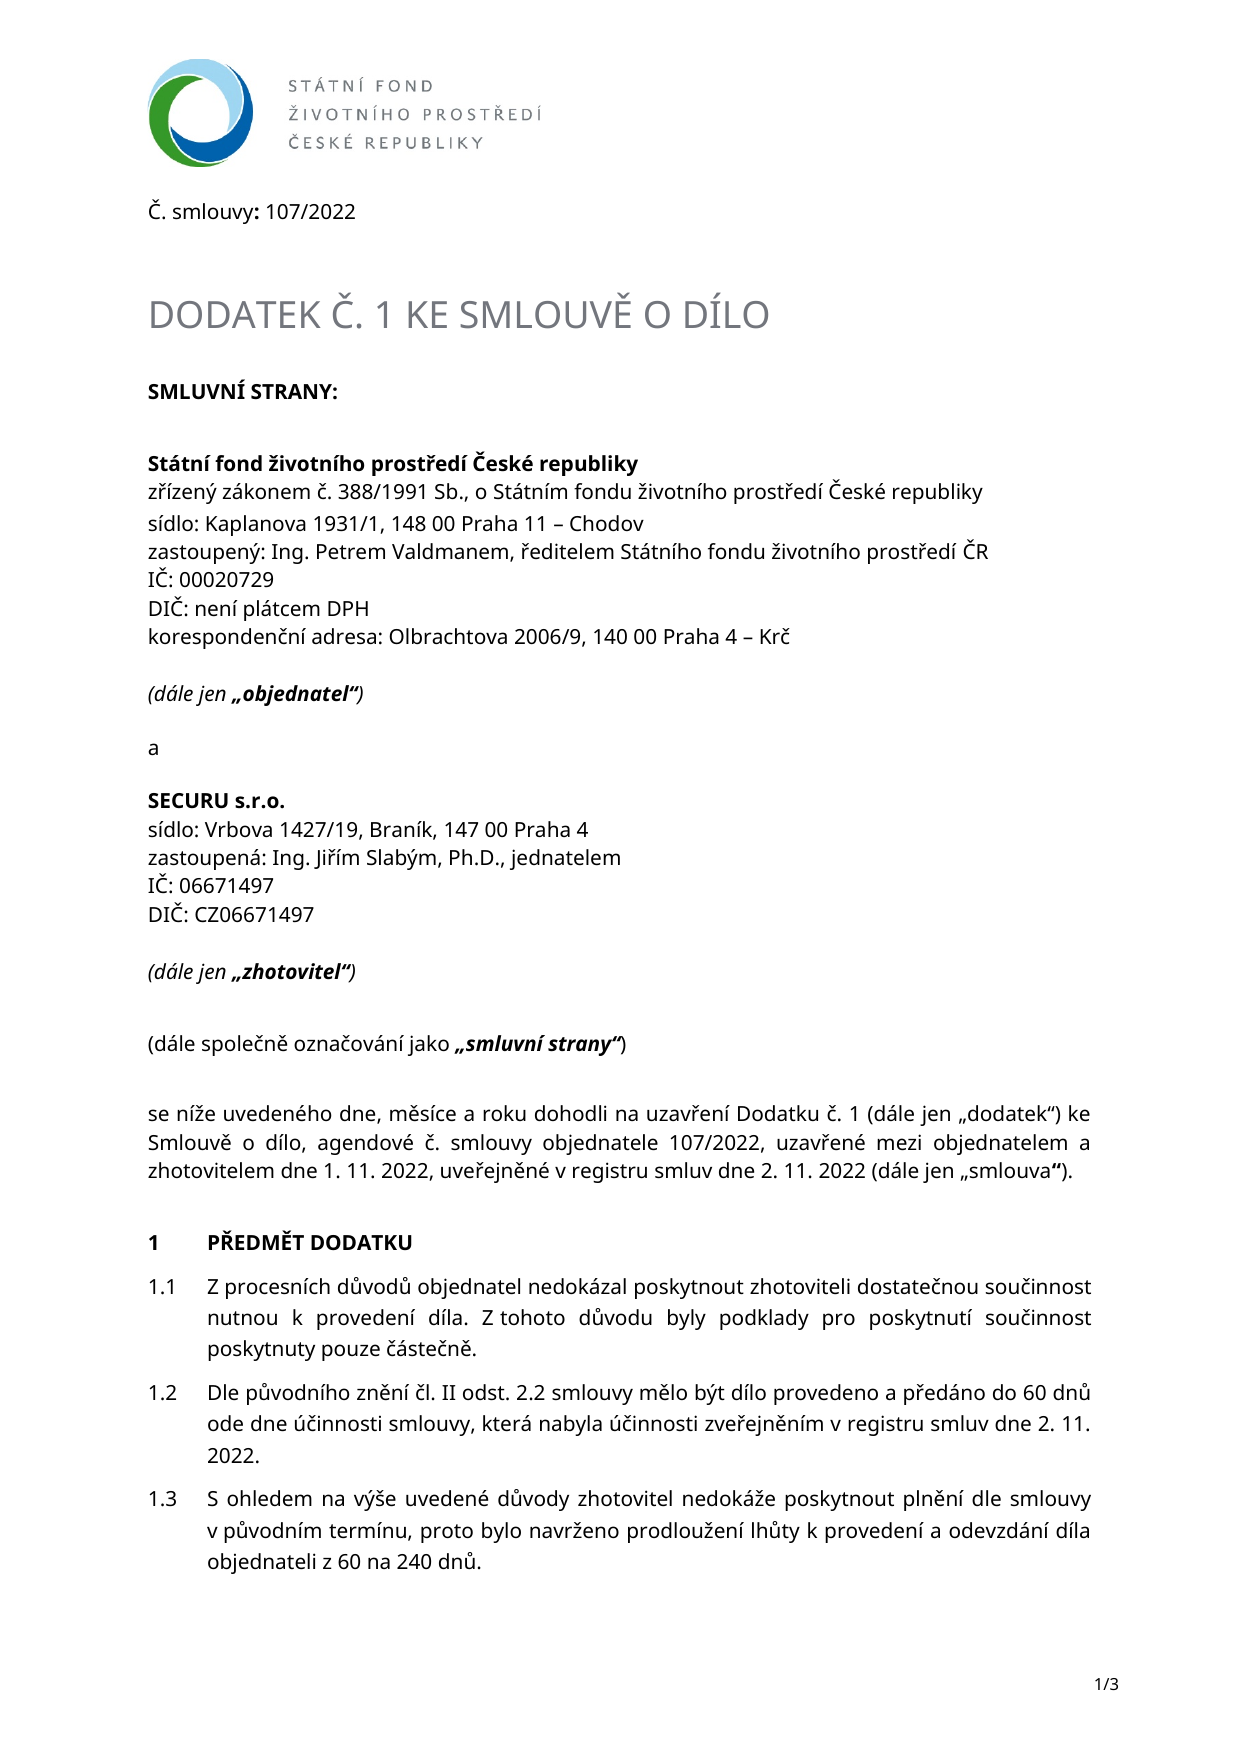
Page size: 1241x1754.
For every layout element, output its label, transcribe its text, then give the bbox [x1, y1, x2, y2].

text zastoupená: Ing. Jiřím Slabým, Ph.D., jednatelem [148, 843, 1092, 872]
list Dle původního znění čl. II odst. 2.2 smlouvy mělo být dílo provedeno a předáno do 60 dnů ode dne účinnosti smlouvy, která nabyla účinnosti zveřejněním v registru smluv dne 2. 11. 2022. [148, 1378, 1092, 1469]
text Č. smlouvy: 107/2022 [148, 197, 1092, 226]
text (dále jen „zhotovitel“) [148, 957, 1092, 985]
text sídlo: Kaplanova 1931/1, 148 00 Praha 11 – Chodov [148, 509, 1092, 537]
text Státní fond životního prostředí České republiky [148, 449, 1092, 477]
text IČ: 00020729 [148, 566, 1092, 594]
text DIČ: CZ06671497 [148, 900, 1092, 928]
title DODATEK Č. 1 KE SMLOUVĚ O DÍLO [148, 288, 1092, 339]
text sídlo: Vrbova 1427/19, Braník, 147 00 Praha 4 [148, 815, 1092, 843]
text (dále společně označování jako „smluvní strany“) [148, 1029, 1092, 1057]
list S ohledem na výše uvedené důvody zhotovitel nedokáže poskytnout plnění dle smlouvy v původním termínu, proto bylo navrženo prodloužení lhůty k provedení a odevzdání díla objednateli z 60 na 240 dnů. [148, 1484, 1092, 1575]
text se níže uvedeného dne, měsíce a roku dohodli na uzavření Dodatku č. 1 (dále jen „dodatek“) ke Smlouvě o dílo, agendové č. smlouvy objednatele 107/2022, uzavřené mezi objednatelem a zhotovitelem dne 1. 11. 2022, uveřejněné v registru smluv dne 2. 11. 2022 (dále jen „smlouva“). [148, 1099, 1092, 1184]
text IČ: 06671497 [148, 872, 1092, 900]
text (dále jen „objednatel“) [148, 679, 1092, 708]
text DIČ: není plátcem DPH [148, 594, 1092, 622]
list Z procesních důvodů objednatel nedokázal poskytnout zhotoviteli dostatečnou součinnost nutnou k provedení díla. Z tohoto důvodu byly podklady pro poskytnutí součinnost poskytnuty pouze částečně. [148, 1272, 1092, 1363]
text zřízený zákonem č. 388/1991 Sb., o Státním fondu životního prostředí České republiky [148, 477, 1092, 506]
subtitle předmět dodatku [148, 1228, 1092, 1257]
text zastoupený: Ing. Petrem Valdmanem, ředitelem Státního fondu životního prostředí ČR [148, 537, 1092, 566]
picture [147, 59, 541, 167]
text SECURU s.r.o. [148, 786, 1092, 815]
text Smluvní strany: [148, 377, 1092, 405]
text a [148, 733, 1092, 761]
text korespondenční adresa: Olbrachtova 2006/9, 140 00 Praha 4 – Krč [148, 622, 1092, 651]
